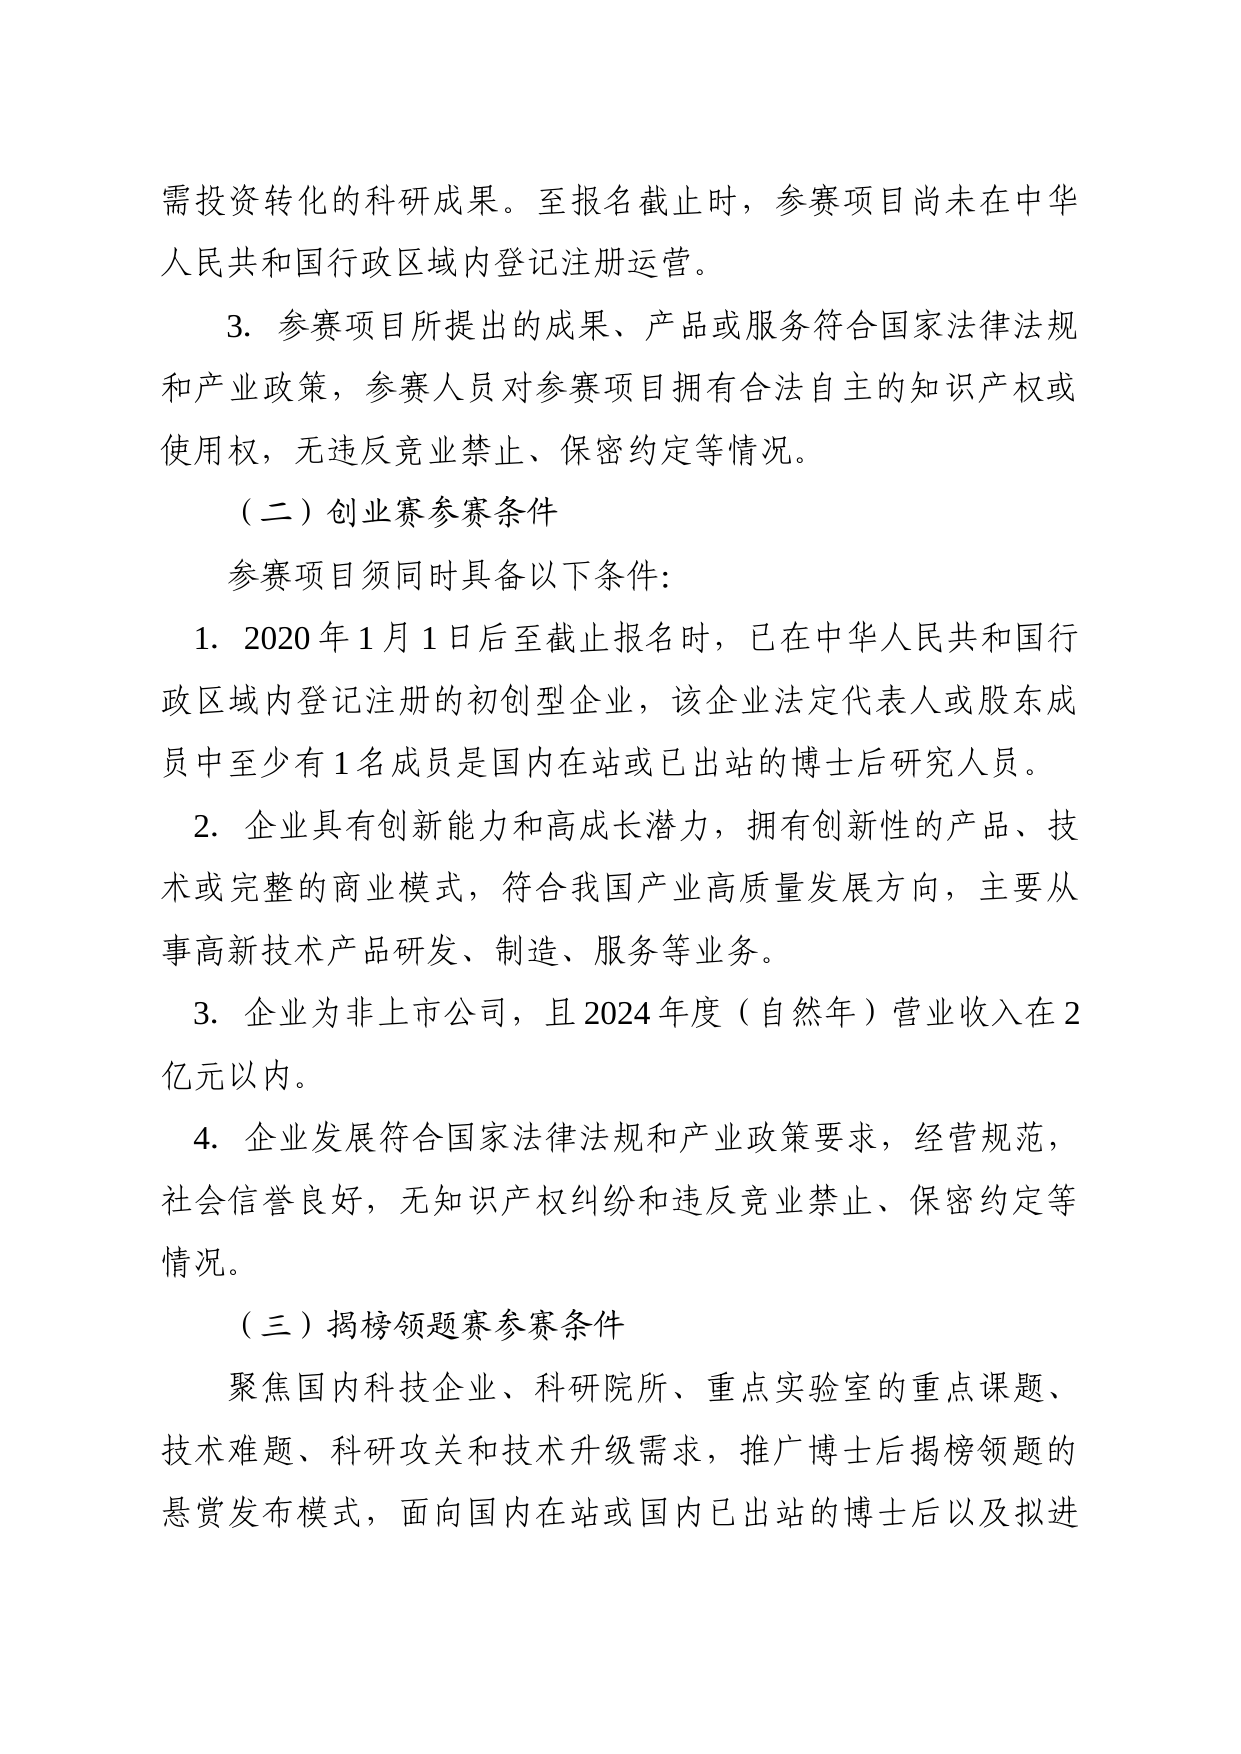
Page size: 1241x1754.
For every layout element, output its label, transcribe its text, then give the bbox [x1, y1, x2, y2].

text 参赛项目须同时具备以下条件： [159, 537, 1081, 599]
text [159, 1349, 1081, 1537]
text （二）创业赛参赛条件 [159, 474, 1081, 537]
list 4．企业发展符合国家法律法规和产业政策要求，经营规范，社会信誉良好，无知识产权纠纷和违反竞业禁止、保密约定等情况。 [159, 1099, 1081, 1287]
list 3．企业为非上市公司，且2024年度（自然年）营业收入在2亿元以内。 [159, 974, 1081, 1099]
list 1．2020年1月1日后至截止报名时，已在中华人民共和国行政区域内登记注册的初创型企业，该企业法定代表人或股东成员中至少有1名成员是国内在站或已出站的博士后研究人员。 [159, 599, 1081, 787]
text 3．参赛项目所提出的成果、产品或服务符合国家法律法规和产业政策，参赛人员对参赛项目拥有合法自主的知识产权或使用权，无违反竞业禁止、保密约定等情况。 [159, 287, 1081, 474]
list 2．企业具有创新能力和高成长潜力，拥有创新性的产品、技术或完整的商业模式，符合我国产业高质量发展方向，主要从事高新技术产品研发、制造、服务等业务。 [159, 787, 1081, 974]
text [159, 162, 1081, 287]
text （三）揭榜领题赛参赛条件 [159, 1287, 1081, 1349]
